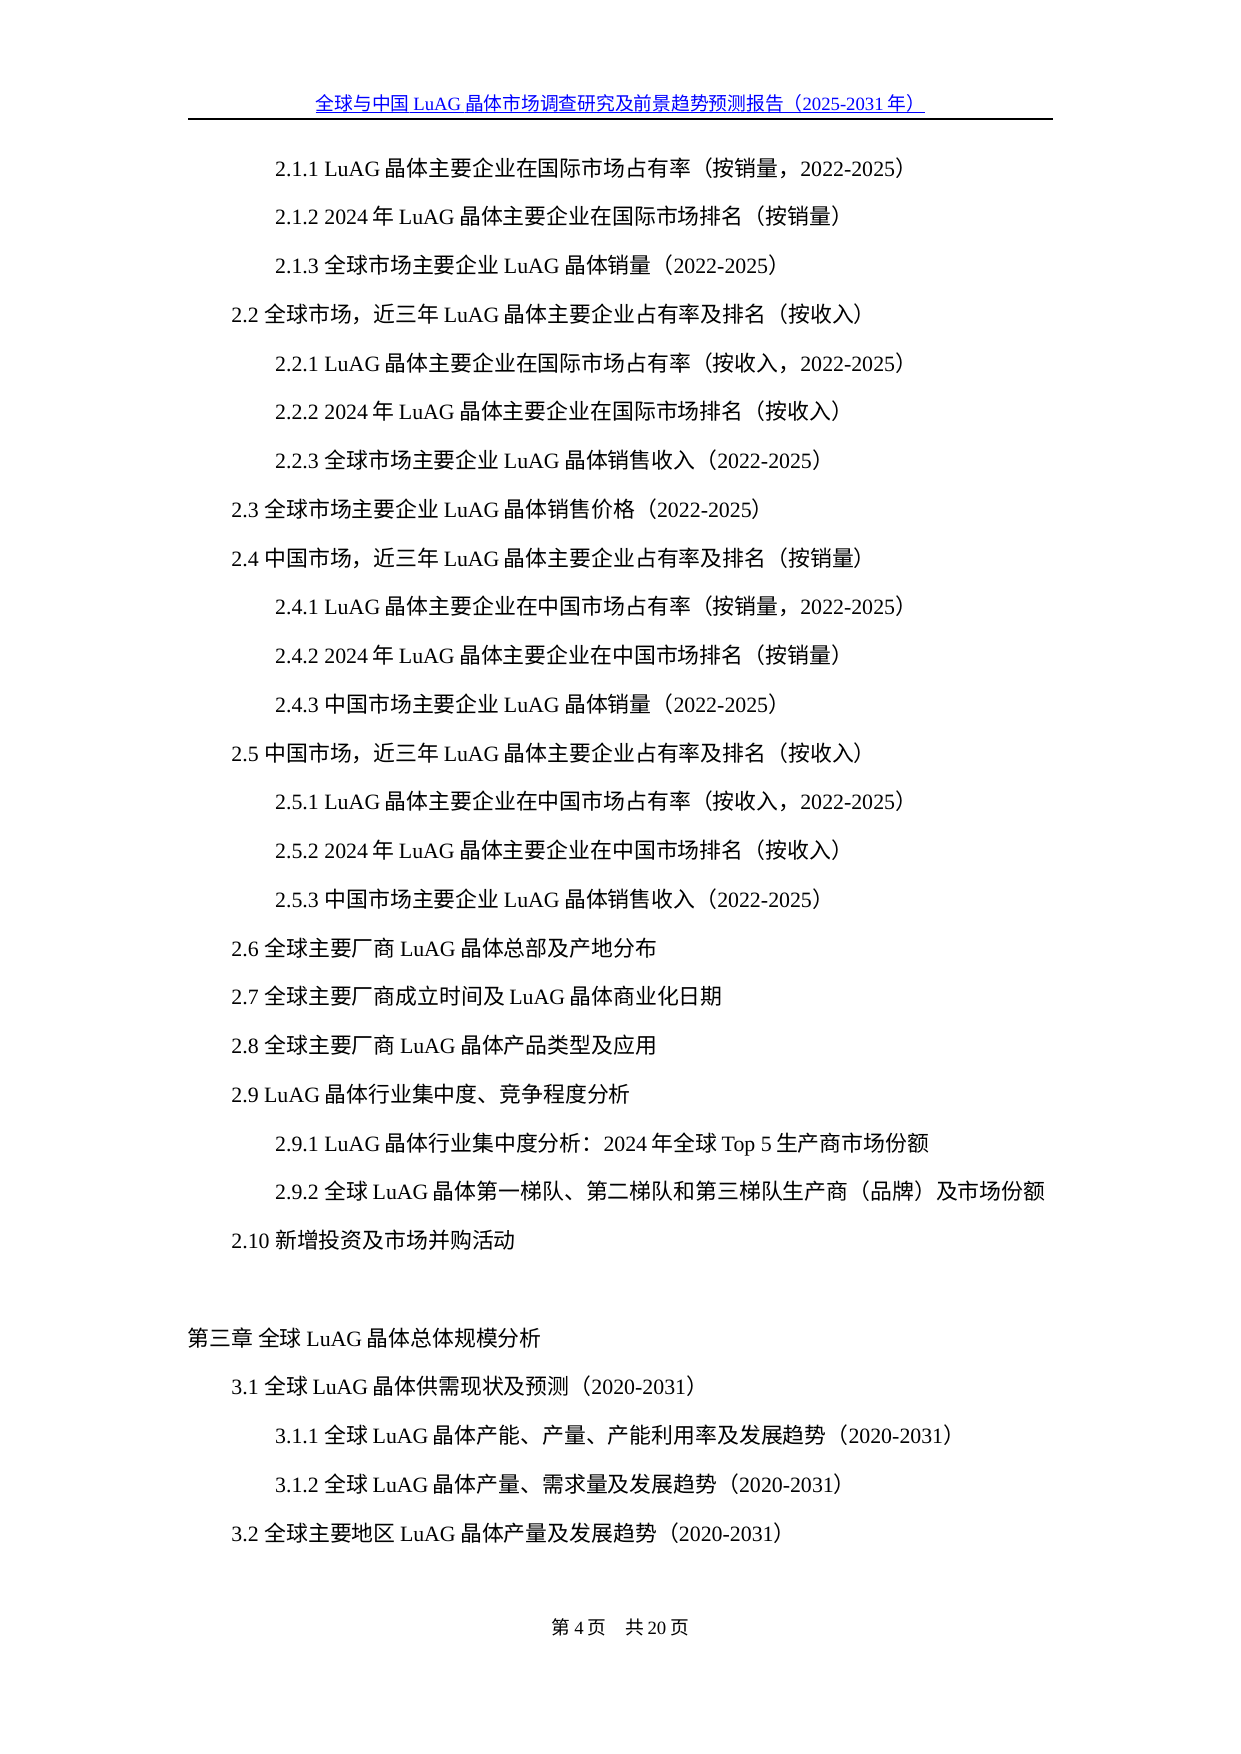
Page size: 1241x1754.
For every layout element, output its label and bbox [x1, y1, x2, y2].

text [187, 150, 1053, 1548]
